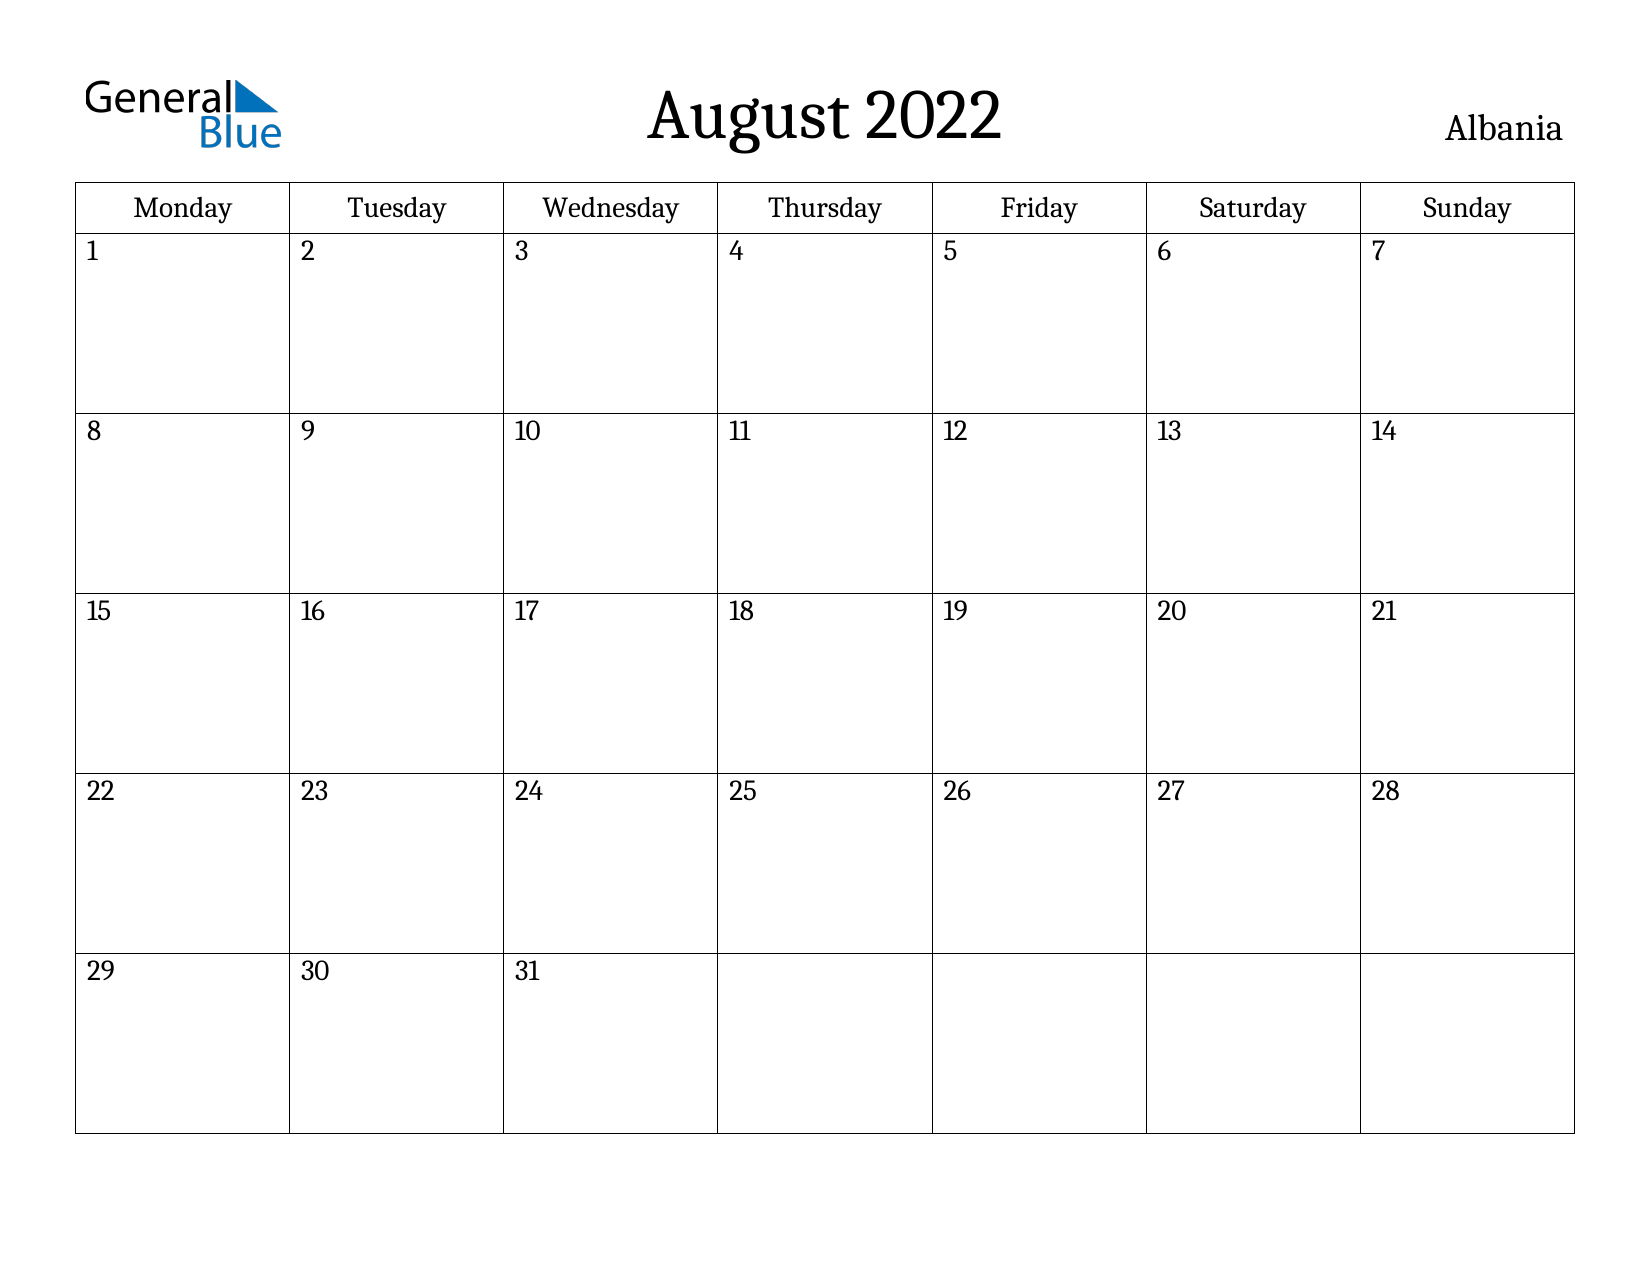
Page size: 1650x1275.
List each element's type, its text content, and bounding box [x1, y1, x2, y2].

table_cell [1147, 988, 1360, 1133]
table_header Albania [1146, 75, 1574, 182]
table_cell [504, 988, 717, 1133]
table_cell Sunday [1361, 183, 1574, 233]
table_cell 5 [933, 234, 1146, 267]
table_cell 4 [718, 234, 932, 267]
table_cell [1361, 627, 1574, 773]
table_cell 9 [290, 414, 503, 447]
table_cell [290, 627, 503, 773]
table_cell [504, 808, 717, 953]
table_cell [933, 988, 1146, 1133]
table_cell [76, 627, 289, 773]
table_cell [1147, 267, 1360, 413]
table_cell [1361, 988, 1574, 1133]
table_cell [76, 267, 289, 413]
table_cell 7 [1361, 234, 1574, 267]
table_cell [718, 267, 932, 413]
table_cell [933, 627, 1146, 773]
table_cell 18 [718, 594, 932, 627]
table_cell [76, 988, 289, 1133]
table_cell 11 [718, 414, 932, 447]
table_cell [290, 808, 503, 953]
table_cell 31 [504, 954, 717, 987]
table_cell 19 [933, 594, 1146, 627]
table_cell 8 [76, 414, 289, 447]
table_cell Thursday [718, 183, 932, 233]
table_cell 29 [76, 954, 289, 987]
table_cell 10 [504, 414, 717, 447]
table_cell [933, 954, 1146, 987]
table_cell 17 [504, 594, 717, 627]
table_cell 13 [1147, 414, 1360, 447]
table_cell [1147, 448, 1360, 593]
table_cell [1361, 267, 1574, 413]
table_cell [290, 988, 503, 1133]
table_cell [1147, 954, 1360, 987]
table_cell Wednesday [504, 183, 717, 233]
table_cell [76, 808, 289, 953]
table_cell 27 [1147, 774, 1360, 807]
table_header [76, 75, 503, 182]
table_cell Tuesday [290, 183, 503, 233]
table_cell 25 [718, 774, 932, 807]
table_cell 6 [1147, 234, 1360, 267]
table_cell [504, 267, 717, 413]
table_cell [1361, 808, 1574, 953]
table_cell [76, 448, 289, 593]
table_cell 24 [504, 774, 717, 807]
table_cell [1361, 448, 1574, 593]
table_cell [718, 627, 932, 773]
table_cell [718, 448, 932, 593]
table_cell [504, 627, 717, 773]
table_cell 3 [504, 234, 717, 267]
table_cell [1361, 954, 1574, 987]
table_cell [290, 267, 503, 413]
table_cell [290, 448, 503, 593]
table_cell 12 [933, 414, 1146, 447]
table_cell [718, 954, 932, 987]
table_cell [504, 448, 717, 593]
picture [86, 80, 281, 148]
table_cell [933, 808, 1146, 953]
table_cell 26 [933, 774, 1146, 807]
table_cell 28 [1361, 774, 1574, 807]
table_cell 23 [290, 774, 503, 807]
table_header August 2022 [504, 75, 1146, 182]
table_cell [933, 448, 1146, 593]
table_cell 2 [290, 234, 503, 267]
table_cell 21 [1361, 594, 1574, 627]
table_cell [718, 808, 932, 953]
table_cell Monday [76, 183, 289, 233]
table_cell 1 [76, 234, 289, 267]
table_cell Friday [933, 183, 1146, 233]
table_cell 22 [76, 774, 289, 807]
table_cell [1147, 808, 1360, 953]
table_cell [718, 988, 932, 1133]
table_cell [933, 267, 1146, 413]
table_cell 15 [76, 594, 289, 627]
table_cell Saturday [1147, 183, 1360, 233]
table_cell 20 [1147, 594, 1360, 627]
table_cell 14 [1361, 414, 1574, 447]
table_cell 30 [290, 954, 503, 987]
table_cell [1147, 627, 1360, 773]
table_cell 16 [290, 594, 503, 627]
